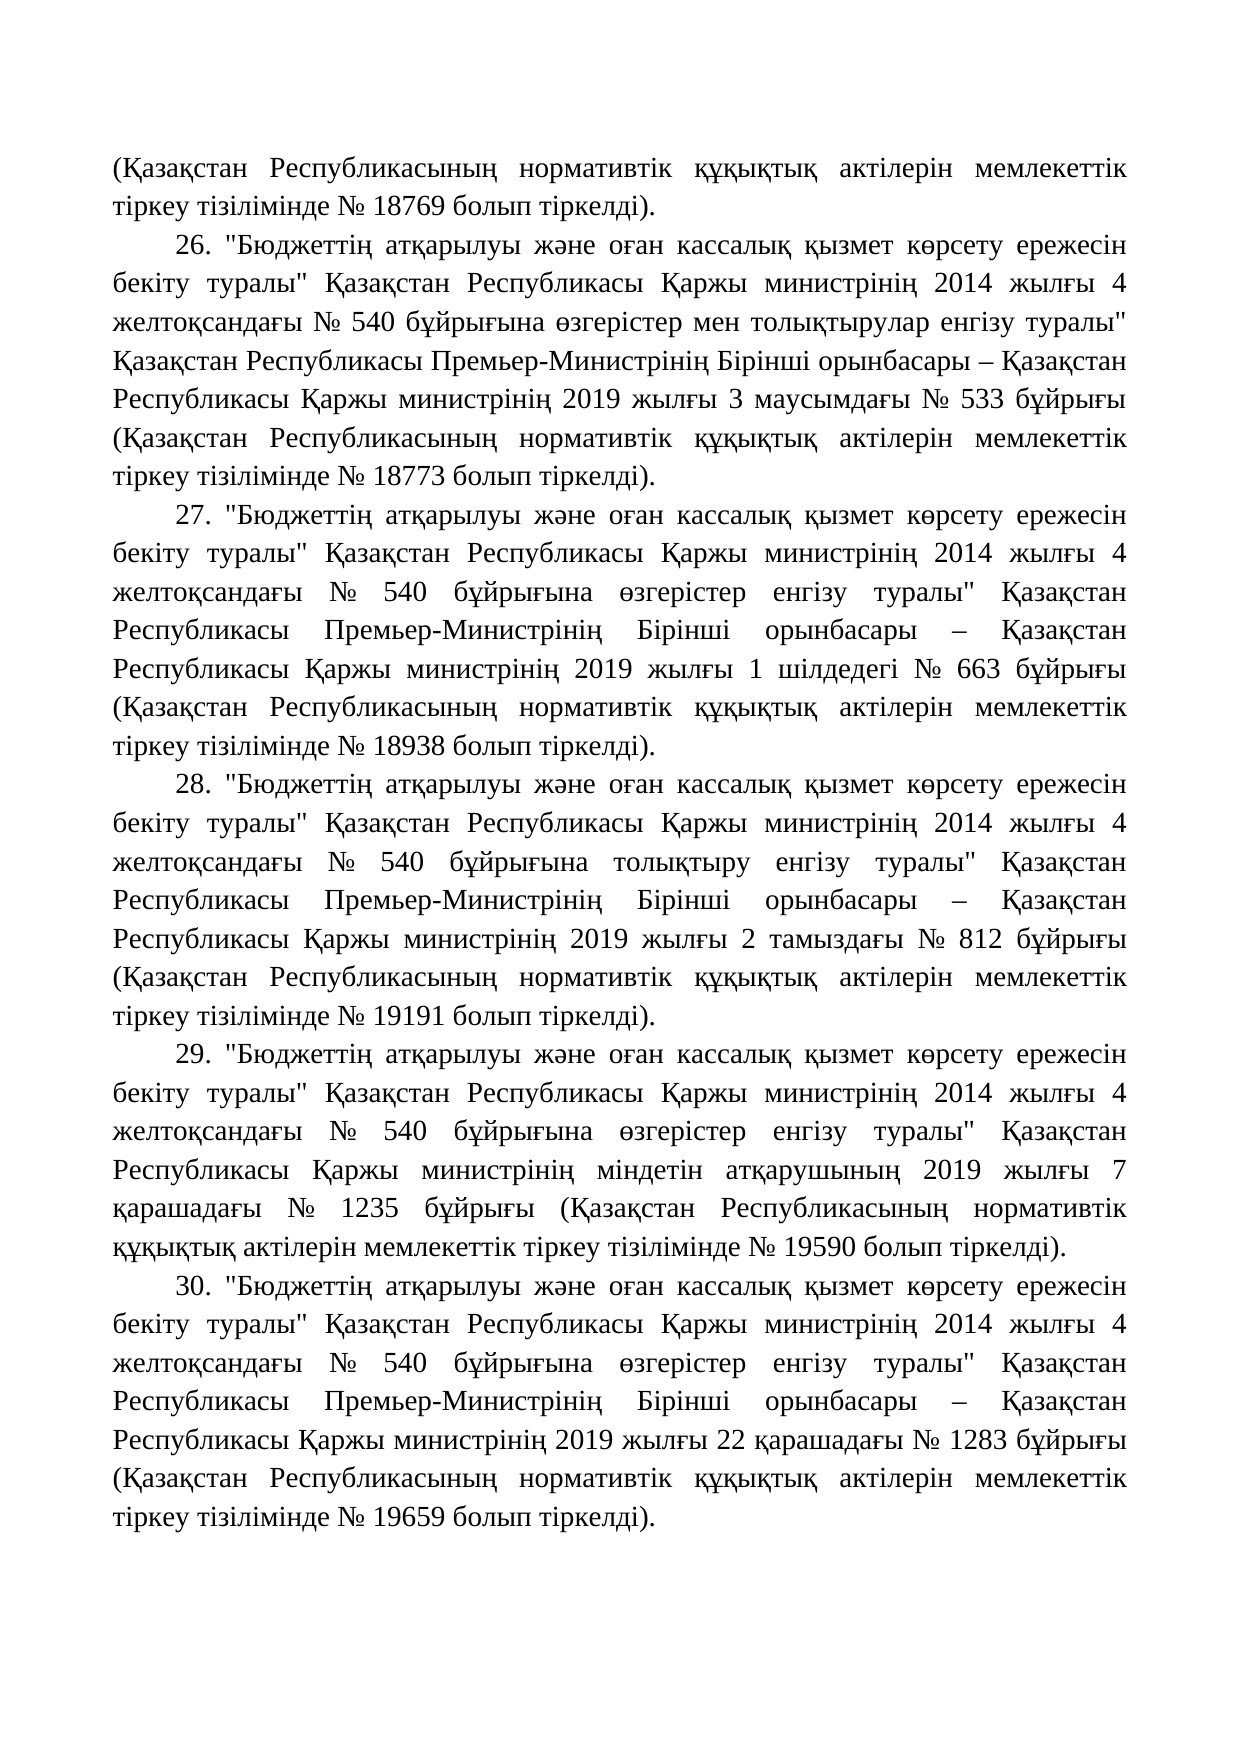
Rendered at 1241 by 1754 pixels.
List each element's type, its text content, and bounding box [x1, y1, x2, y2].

text 29. "Бюджеттің атқарылуы және оған кассалық қызмет көрсету ережесін бекіту туралы" Қазақстан Республикасы Қаржы министрінің 2014 жылғы 4 желтоқсандағы № 540 бұйрығына өзгерістер енгізу туралы" Қазақстан Республикасы Қаржы министрінің міндетін атқарушының 2019 жылғы 7 қарашадағы № 1235 бұйрығы (Қазақстан Республикасының нормативтік құқықтық актілерін мемлекеттік тіркеу тізілімінде № 19590 болып тіркелді). [112, 1036, 1128, 1263]
text 28. "Бюджеттің атқарылуы және оған кассалық қызмет көрсету ережесін бекіту туралы" Қазақстан Республикасы Қаржы министрінің 2014 жылғы 4 желтоқсандағы № 540 бұйрығына толықтыру енгізу туралы" Қазақстан Республикасы Премьер-Министрінің Бірінші орынбасары – Қазақстан Республикасы Қаржы министрінің 2019 жылғы 2 тамыздағы № 812 бұйрығы (Қазақстан Республикасының нормативтік құқықтық актілерін мемлекеттік тіркеу тізілімінде № 19191 болып тіркелді). [112, 767, 1128, 1031]
text 27. "Бюджеттің атқарылуы және оған кассалық қызмет көрсету ережесін бекіту туралы" Қазақстан Республикасы Қаржы министрінің 2014 жылғы 4 желтоқсандағы № 540 бұйрығына өзгерістер енгізу туралы" Қазақстан Республикасы Премьер-Министрінің Бірінші орынбасары – Қазақстан Республикасы Қаржы министрінің 2019 жылғы 1 шілдедегі № 663 бұйрығы (Қазақстан Республикасының нормативтік құқықтық актілерін мемлекеттік тіркеу тізілімінде № 18938 болып тіркелді). [112, 497, 1128, 762]
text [112, 150, 1128, 222]
text 30. "Бюджеттің атқарылуы және оған кассалық қызмет көрсету ережесін бекіту туралы" Қазақстан Республикасы Қаржы министрінің 2014 жылғы 4 желтоқсандағы № 540 бұйрығына өзгерістер енгізу туралы" Қазақстан Республикасы Премьер-Министрінің Бірінші орынбасары – Қазақстан Республикасы Қаржы министрінің 2019 жылғы 22 қарашадағы № 1283 бұйрығы (Қазақстан Республикасының нормативтік құқықтық актілерін мемлекеттік тіркеу тізілімінде № 19659 болып тіркелді). [112, 1268, 1128, 1532]
text 26. "Бюджеттің атқарылуы және оған кассалық қызмет көрсету ережесін бекіту туралы" Қазақстан Республикасы Қаржы министрінің 2014 жылғы 4 желтоқсандағы № 540 бұйрығына өзгерістер мен толықтырулар енгізу туралы" Қазақстан Республикасы Премьер-Министрінің Бірінші орынбасары – Қазақстан Республикасы Қаржы министрінің 2019 жылғы 3 маусымдағы № 533 бұйрығы (Қазақстан Республикасының нормативтік құқықтық актілерін мемлекеттік тіркеу тізілімінде № 18773 болып тіркелді). [112, 227, 1128, 492]
